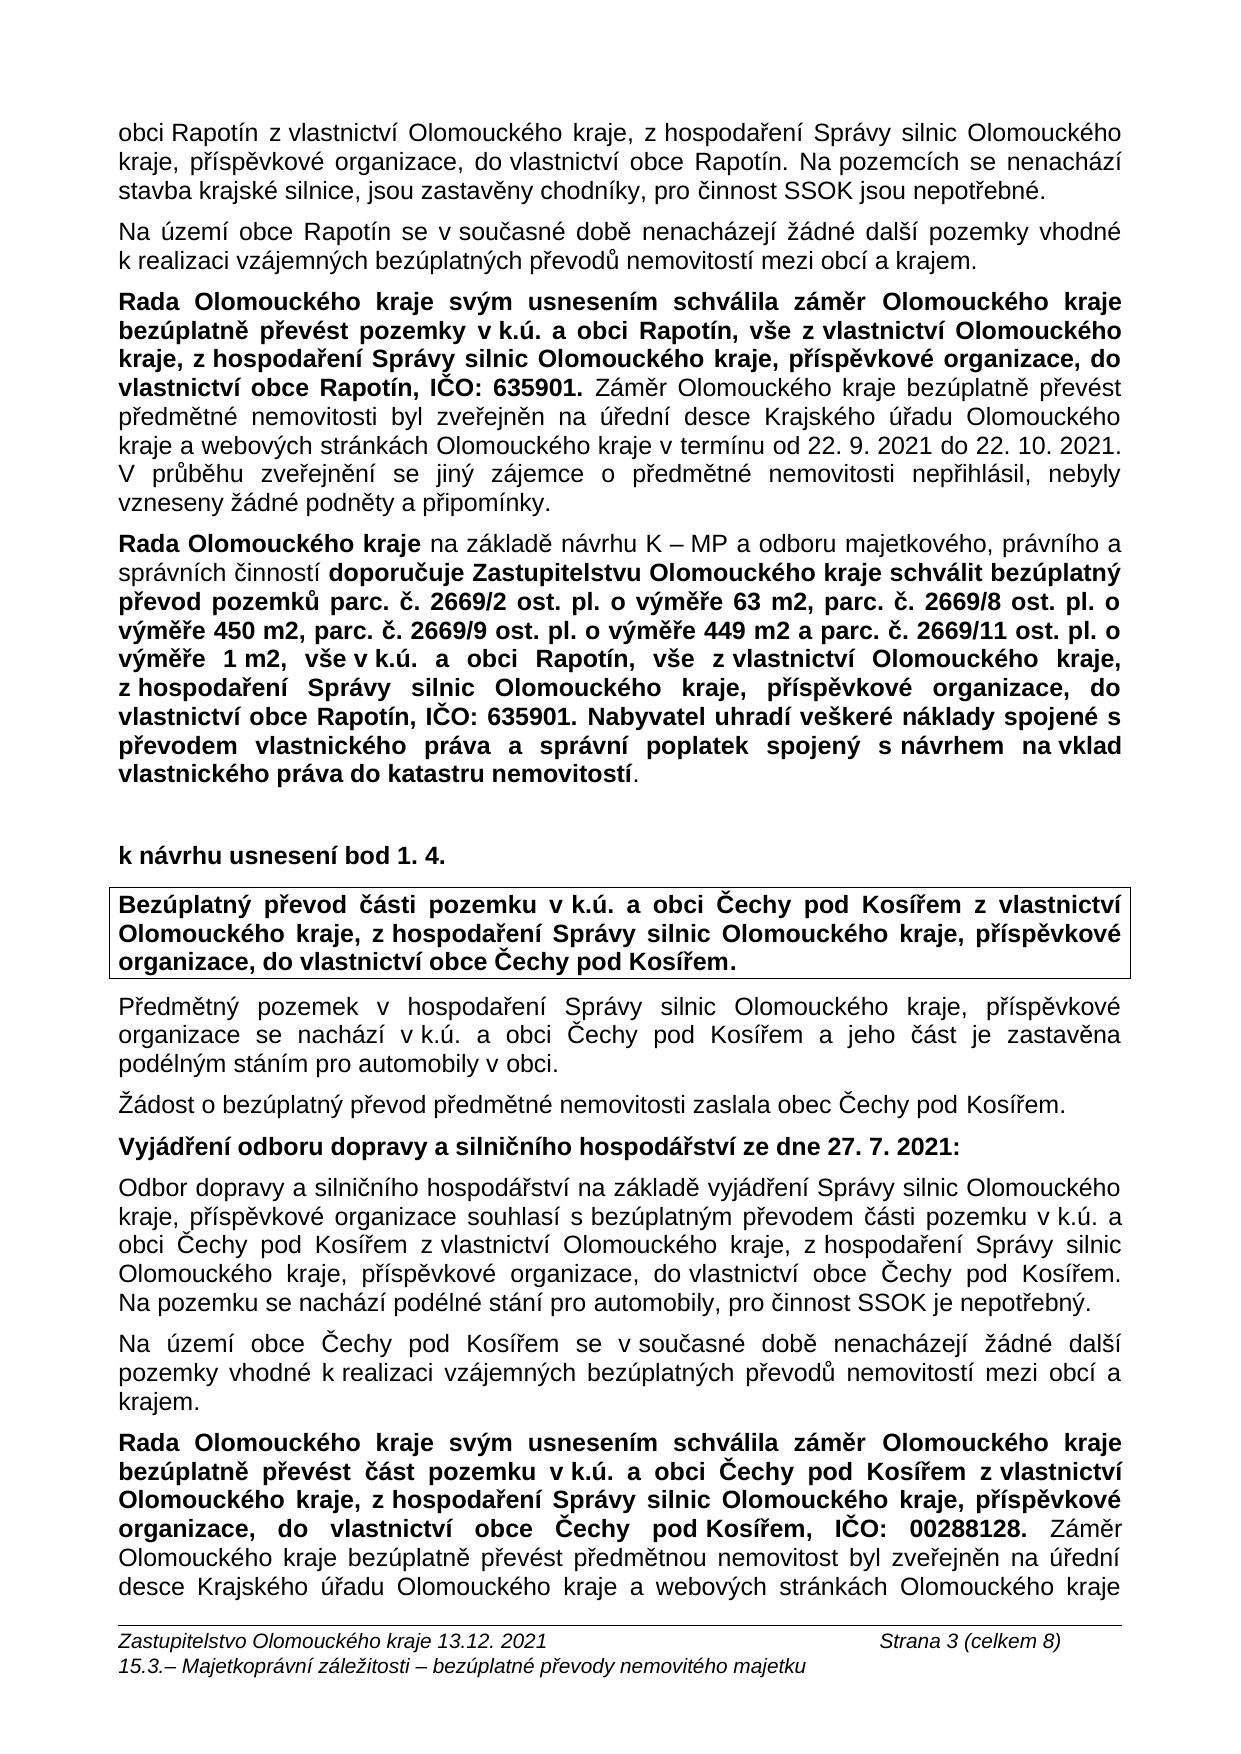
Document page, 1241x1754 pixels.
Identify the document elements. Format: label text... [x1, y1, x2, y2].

text k návrhu usnesení bod 1. 4. [118, 841, 1122, 870]
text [118, 1428, 1122, 1600]
text Na území obce Čechy pod Kosířem se v současné době nenacházejí žádné další pozemky vhodné k realizaci vzájemných bezúplatných převodů nemovitostí mezi obcí a krajem. [118, 1329, 1122, 1415]
text Rada Olomouckého kraje na základě návrhu K – MP a odboru majetkového, právního a správních činností doporučuje Zastupitelstvu Olomouckého kraje schválit bezúplatný převod pozemků parc. č. 2669/2 ost. pl. o výměře 63 m2, parc. č. 2669/8 ost. pl. o výměře 450 m2, parc. č. 2669/9 ost. pl. o výměře 449 m2 a parc. č. 2669/11 ost. pl. o výměře 1 m2, vše v k.ú. a obci Rapotín, vše z vlastnictví Olomouckého kraje, z hospodaření Správy silnic Olomouckého kraje, příspěvkové organizace, do vlastnictví obce Rapotín, IČO: 635901. Nabyvatel uhradí veškeré náklady spojené s převodem vlastnického práva a správní poplatek spojený s návrhem na vklad vlastnického práva do katastru nemovitostí. [118, 529, 1122, 788]
text Odbor dopravy a silničního hospodářství na základě vyjádření Správy silnic Olomouckého kraje, příspěvkové organizace souhlasí s bezúplatným převodem části pozemku v k.ú. a obci Čechy pod Kosířem z vlastnictví Olomouckého kraje, z hospodaření Správy silnic Olomouckého kraje, příspěvkové organizace, do vlastnictví obce Čechy pod Kosířem. Na pozemku se nachází podélné stání pro automobily, pro činnost SSOK je nepotřebný. [118, 1173, 1122, 1317]
text Rada Olomouckého kraje svým usnesením schválila záměr Olomouckého kraje bezúplatně převést pozemky v k.ú. a obci Rapotín, vše z vlastnictví Olomouckého kraje, z hospodaření Správy silnic Olomouckého kraje, příspěvkové organizace, do vlastnictví obce Rapotín, IČO: 635901. Záměr Olomouckého kraje bezúplatně převést předmětné nemovitosti byl zveřejněn na úřední desce Krajského úřadu Olomouckého kraje a webových stránkách Olomouckého kraje v termínu od 22. 9. 2021 do 22. 10. 2021. V průběhu zveřejnění se jiný zájemce o předmětné nemovitosti nepřihlásil, nebyly vzneseny žádné podněty a připomínky. [118, 287, 1122, 517]
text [118, 118, 1122, 204]
text Vyjádření odboru dopravy a silničního hospodářství ze dne 27. 7. 2021: [118, 1132, 1122, 1160]
text Na území obce Rapotín se v současné době nenacházejí žádné další pozemky vhodné k realizaci vzájemných bezúplatných převodů nemovitostí mezi obcí a krajem. [118, 217, 1122, 274]
text Žádost o bezúplatný převod předmětné nemovitosti zaslala obec Čechy pod Kosířem. [118, 1090, 1122, 1119]
text Bezúplatný převod části pozemku v k.ú. a obci Čechy pod Kosířem z vlastnictví Olomouckého kraje, z hospodaření Správy silnic Olomouckého kraje, příspěvkové organizace, do vlastnictví obce Čechy pod Kosířem. [110, 888, 1130, 978]
text Předmětný pozemek v hospodaření Správy silnic Olomouckého kraje, příspěvkové organizace se nachází v k.ú. a obci Čechy pod Kosířem a jeho část je zastavěna podélným stáním pro automobily v obci. [118, 992, 1122, 1078]
